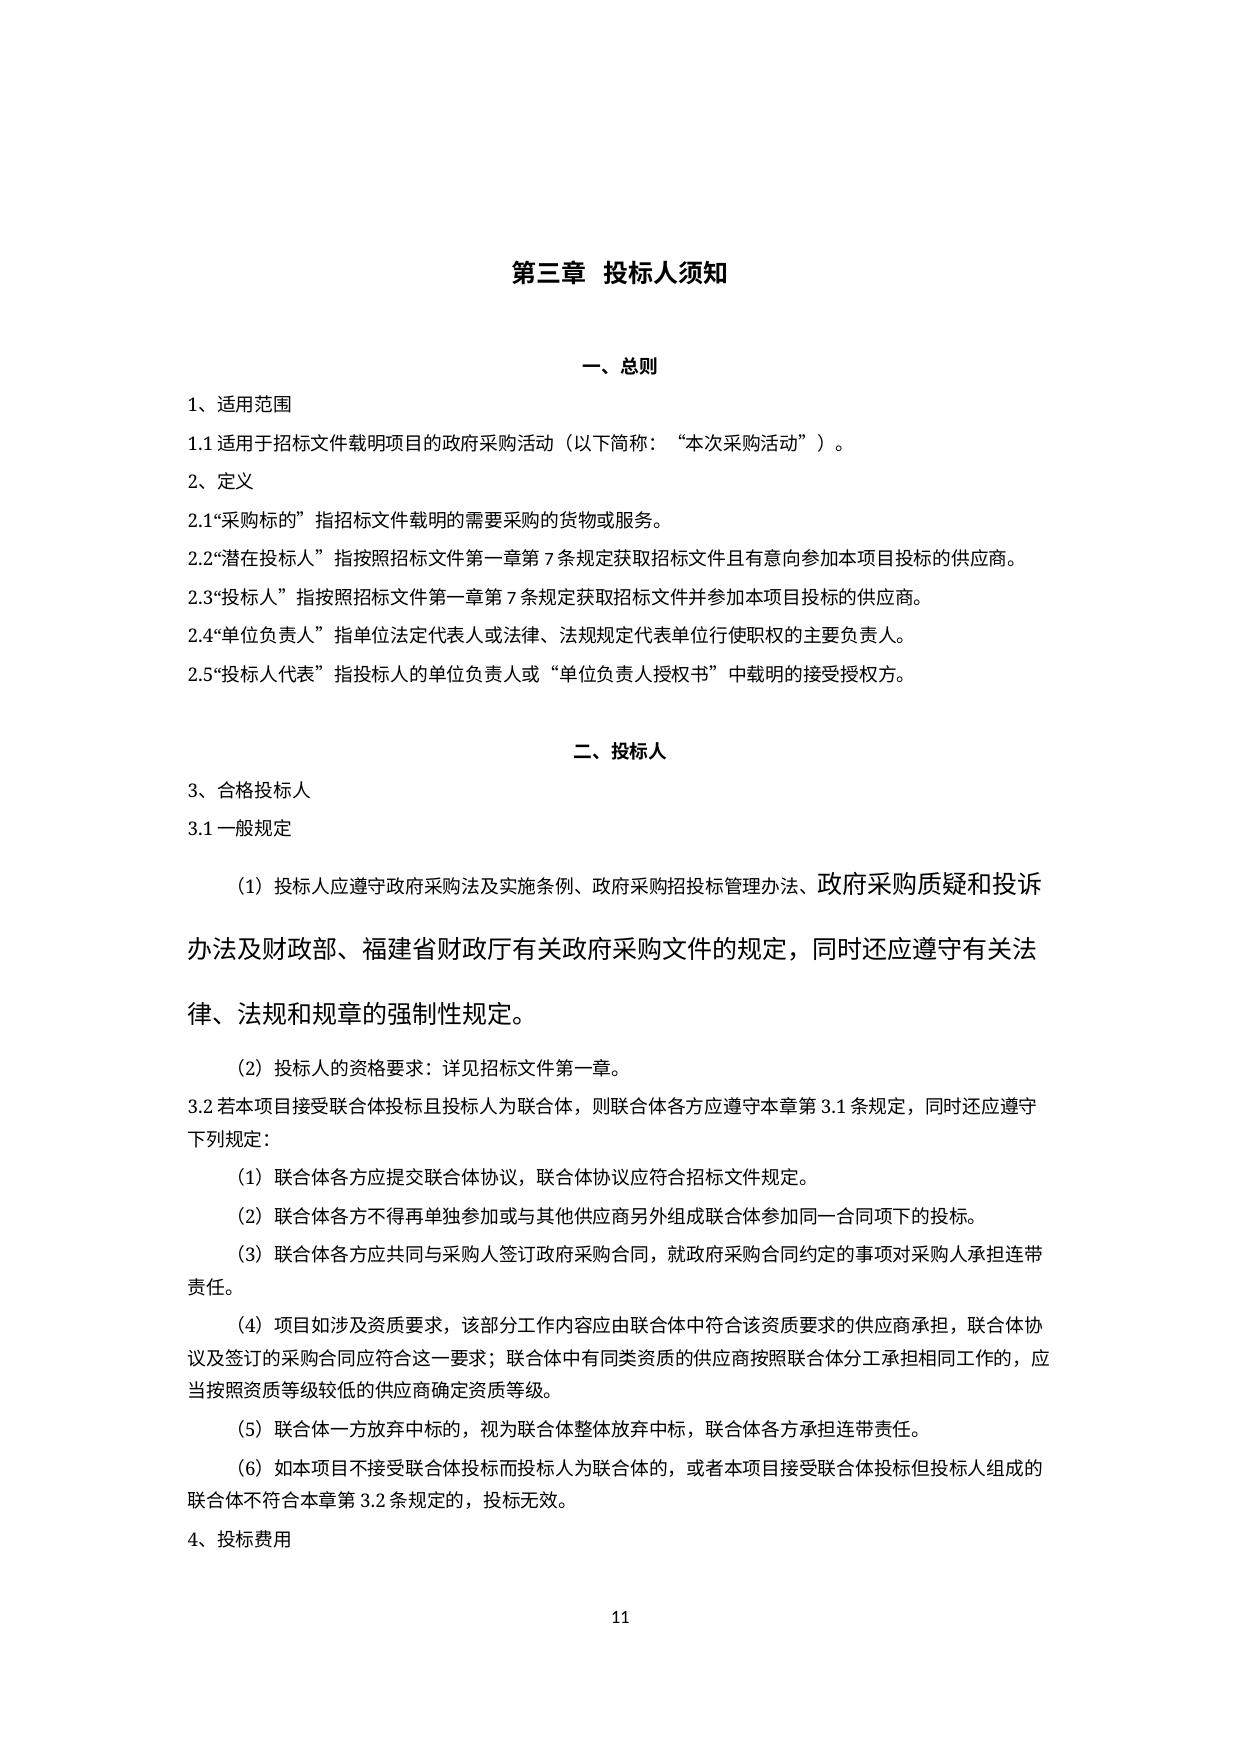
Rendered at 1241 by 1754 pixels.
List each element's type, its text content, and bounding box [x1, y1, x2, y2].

text 一、总则 [187, 349, 1053, 381]
text 4、投标费用 [187, 1522, 1053, 1554]
text 1、适用范围 [187, 387, 1053, 420]
text 二、投标人 [187, 734, 1053, 767]
text 1.1适用于招标文件载明项目的政府采购活动（以下简称：“本次采购活动”）。 [187, 426, 1053, 458]
text （6）如本项目不接受联合体投标而投标人为联合体的，或者本项目接受联合体投标但投标人组成的联合体不符合本章第3.2条规定的，投标无效。 [187, 1451, 1053, 1516]
text （3）联合体各方应共同与采购人签订政府采购合同，就政府采购合同约定的事项对采购人承担连带责任。 [187, 1237, 1053, 1302]
text （4）项目如涉及资质要求，该部分工作内容应由联合体中符合该资质要求的供应商承担，联合体协议及签订的采购合同应符合这一要求；联合体中有同类资质的供应商按照联合体分工承担相同工作的，应当按照资质等级较低的供应商确定资质等级。 [187, 1308, 1053, 1406]
text 2.5“投标人代表”指投标人的单位负责人或“单位负责人授权书”中载明的接受授权方。 [187, 657, 1053, 689]
text （2）投标人的资格要求：详见招标文件第一章。 [187, 1051, 1053, 1083]
text 2.1“采购标的”指招标文件载明的需要采购的货物或服务。 [187, 503, 1053, 535]
text 2.3“投标人”指按照招标文件第一章第7条规定获取招标文件并参加本项目投标的供应商。 [187, 580, 1053, 612]
text 3、合格投标人 [187, 773, 1053, 805]
text 3.1一般规定 [187, 811, 1053, 844]
text 3.2若本项目接受联合体投标且投标人为联合体，则联合体各方应遵守本章第3.1条规定，同时还应遵守下列规定： [187, 1089, 1053, 1154]
text （2）联合体各方不得再单独参加或与其他供应商另外组成联合体参加同一合同项下的投标。 [187, 1199, 1053, 1231]
text （1）联合体各方应提交联合体协议，联合体协议应符合招标文件规定。 [187, 1160, 1053, 1193]
text （1）投标人应遵守政府采购法及实施条例、政府采购招投标管理办法、政府采购质疑和投诉办法及财政部、福建省财政厅有关政府采购文件的规定，同时还应遵守有关法律、法规和规章的强制性规定。 [187, 850, 1053, 1045]
text 2.2“潜在投标人”指按照招标文件第一章第7条规定获取招标文件且有意向参加本项目投标的供应商。 [187, 541, 1053, 574]
text 第三章 投标人须知 [187, 239, 1053, 304]
text 2、定义 [187, 464, 1053, 497]
text 2.4“单位负责人”指单位法定代表人或法律、法规规定代表单位行使职权的主要负责人。 [187, 618, 1053, 651]
text （5）联合体一方放弃中标的，视为联合体整体放弃中标，联合体各方承担连带责任。 [187, 1412, 1053, 1444]
